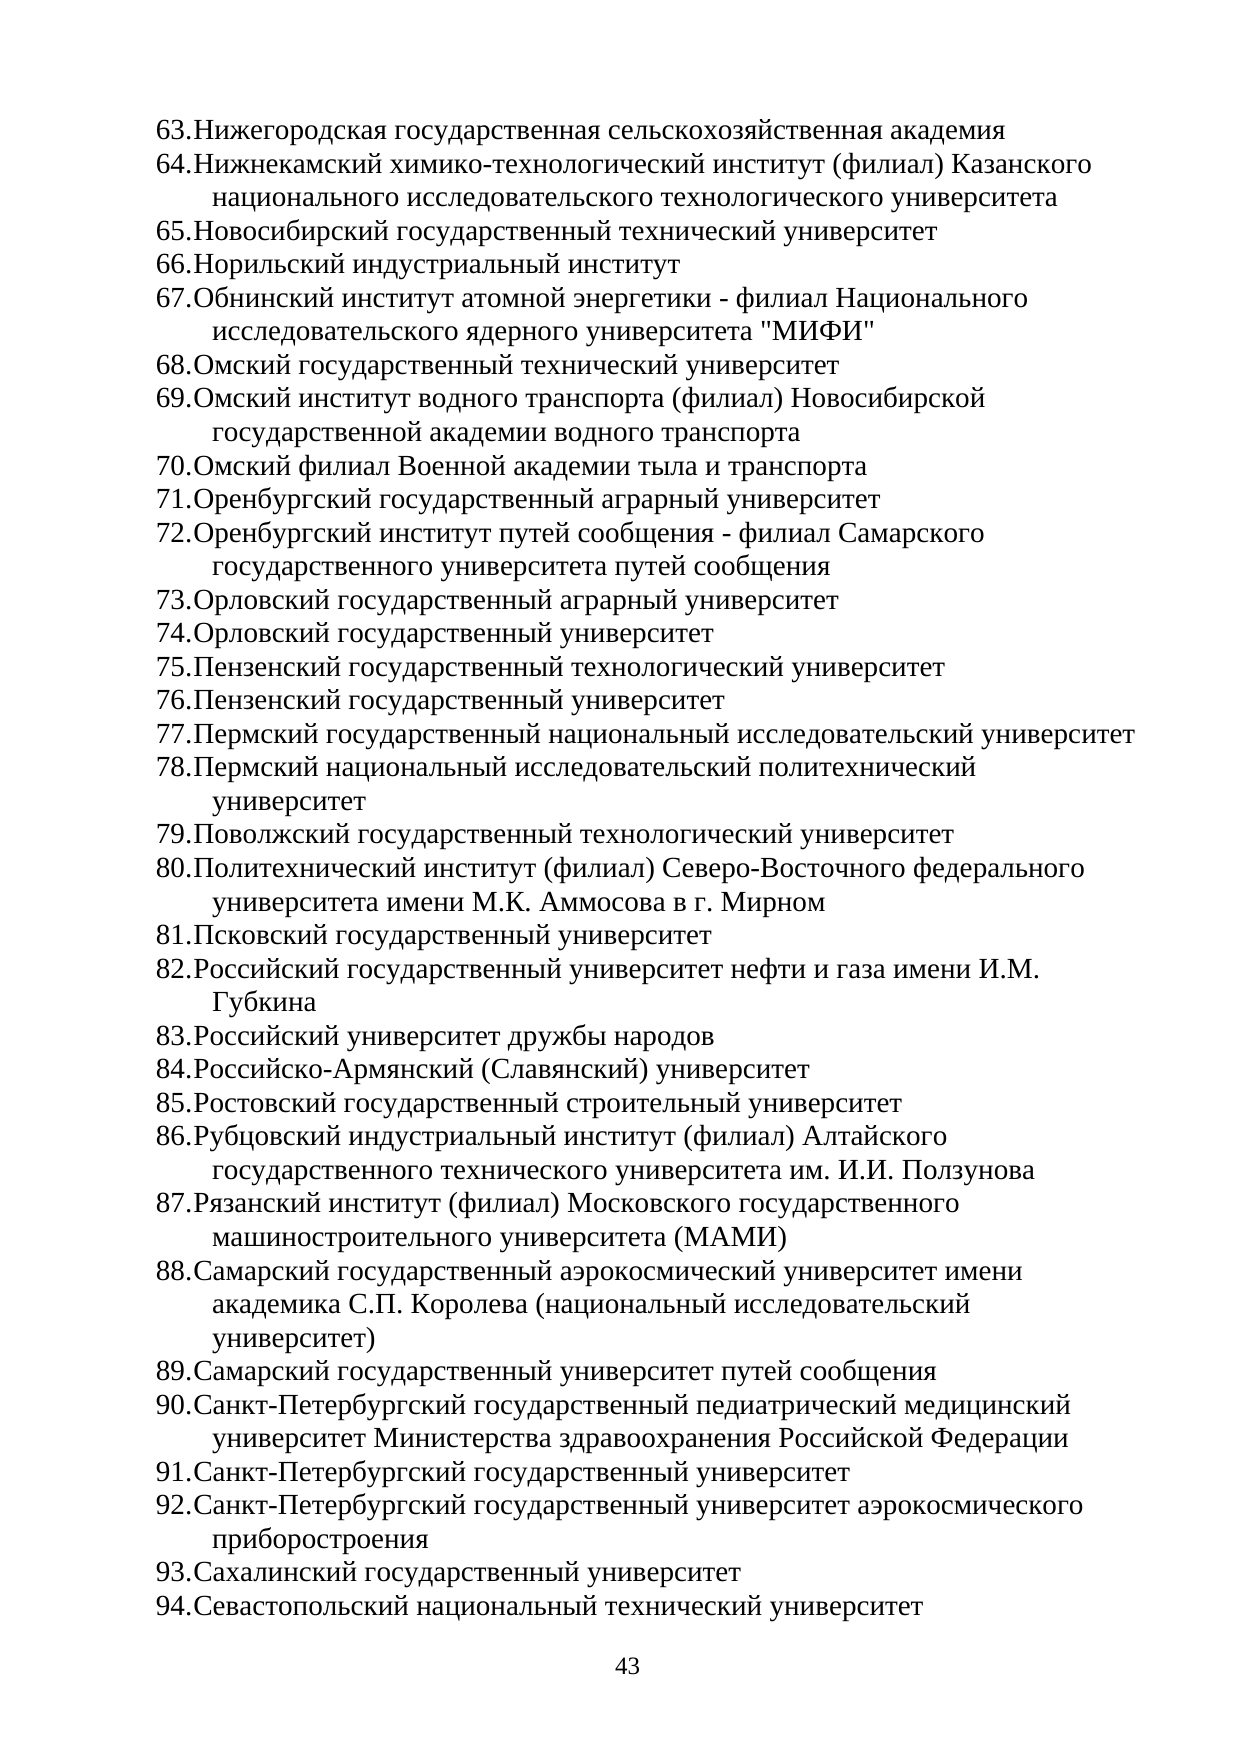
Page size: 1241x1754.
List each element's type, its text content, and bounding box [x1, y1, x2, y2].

list Санкт-Петербургский государственный педиатрический медицинский университет Министерства здравоохранения Российской Федерации [156, 1387, 1137, 1454]
list Сахалинский государственный университет [156, 1554, 1137, 1588]
list Обнинский институт атомной энергетики - филиал Национального исследовательского ядерного университета "МИФИ" [156, 280, 1137, 347]
list Пензенский государственный университет [156, 682, 1137, 716]
list Санкт-Петербургский государственный университет аэрокосмического приборостроения [156, 1487, 1137, 1554]
list Пензенский государственный технологический университет [156, 649, 1137, 682]
list Рязанский институт (филиал) Московского государственного машиностроительного университета (МАМИ) [156, 1186, 1137, 1253]
list Оренбургский институт путей сообщения - филиал Самарского государственного университета путей сообщения [156, 515, 1137, 582]
list Российский государственный университет нефти и газа имени И.М. Губкина [156, 951, 1137, 1018]
list Омский государственный технический университет [156, 347, 1137, 381]
list Самарский государственный университет путей сообщения [156, 1353, 1137, 1387]
list Санкт-Петербургский государственный университет [156, 1454, 1137, 1487]
list Омский институт водного транспорта (филиал) Новосибирской государственной академии водного транспорта [156, 381, 1137, 448]
list Псковский государственный университет [156, 917, 1137, 951]
list Орловский государственный университет [156, 615, 1137, 649]
list Рубцовский индустриальный институт (филиал) Алтайского государственного технического университета им. И.И. Ползунова [156, 1118, 1137, 1186]
list Нижнекамский химико-технологический институт (филиал) Казанского национального исследовательского технологического университета [156, 146, 1137, 213]
list Поволжский государственный технологический университет [156, 817, 1137, 850]
list Самарский государственный аэрокосмический университет имени академика С.П. Королева (национальный исследовательский университет) [156, 1253, 1137, 1353]
list Пермский государственный национальный исследовательский университет [156, 716, 1137, 749]
list Ростовский государственный строительный университет [156, 1085, 1137, 1118]
list Омский филиал Военной академии тыла и транспорта [156, 448, 1137, 481]
list Российско-Армянский (Славянский) университет [156, 1051, 1137, 1085]
list Новосибирский государственный технический университет [156, 213, 1137, 246]
list Российский университет дружбы народов [156, 1018, 1137, 1051]
list Политехнический институт (филиал) Северо-Восточного федерального университета имени М.К. Аммосова в г. Мирном [156, 850, 1137, 917]
list Пермский национальный исследовательский политехнический университет [156, 749, 1137, 817]
list Оренбургский государственный аграрный университет [156, 481, 1137, 515]
list Орловский государственный аграрный университет [156, 582, 1137, 615]
list Севастопольский национальный технический университет [156, 1588, 1137, 1622]
list Норильский индустриальный институт [156, 246, 1137, 280]
list Нижегородская государственная сельскохозяйственная академия [156, 112, 1137, 146]
